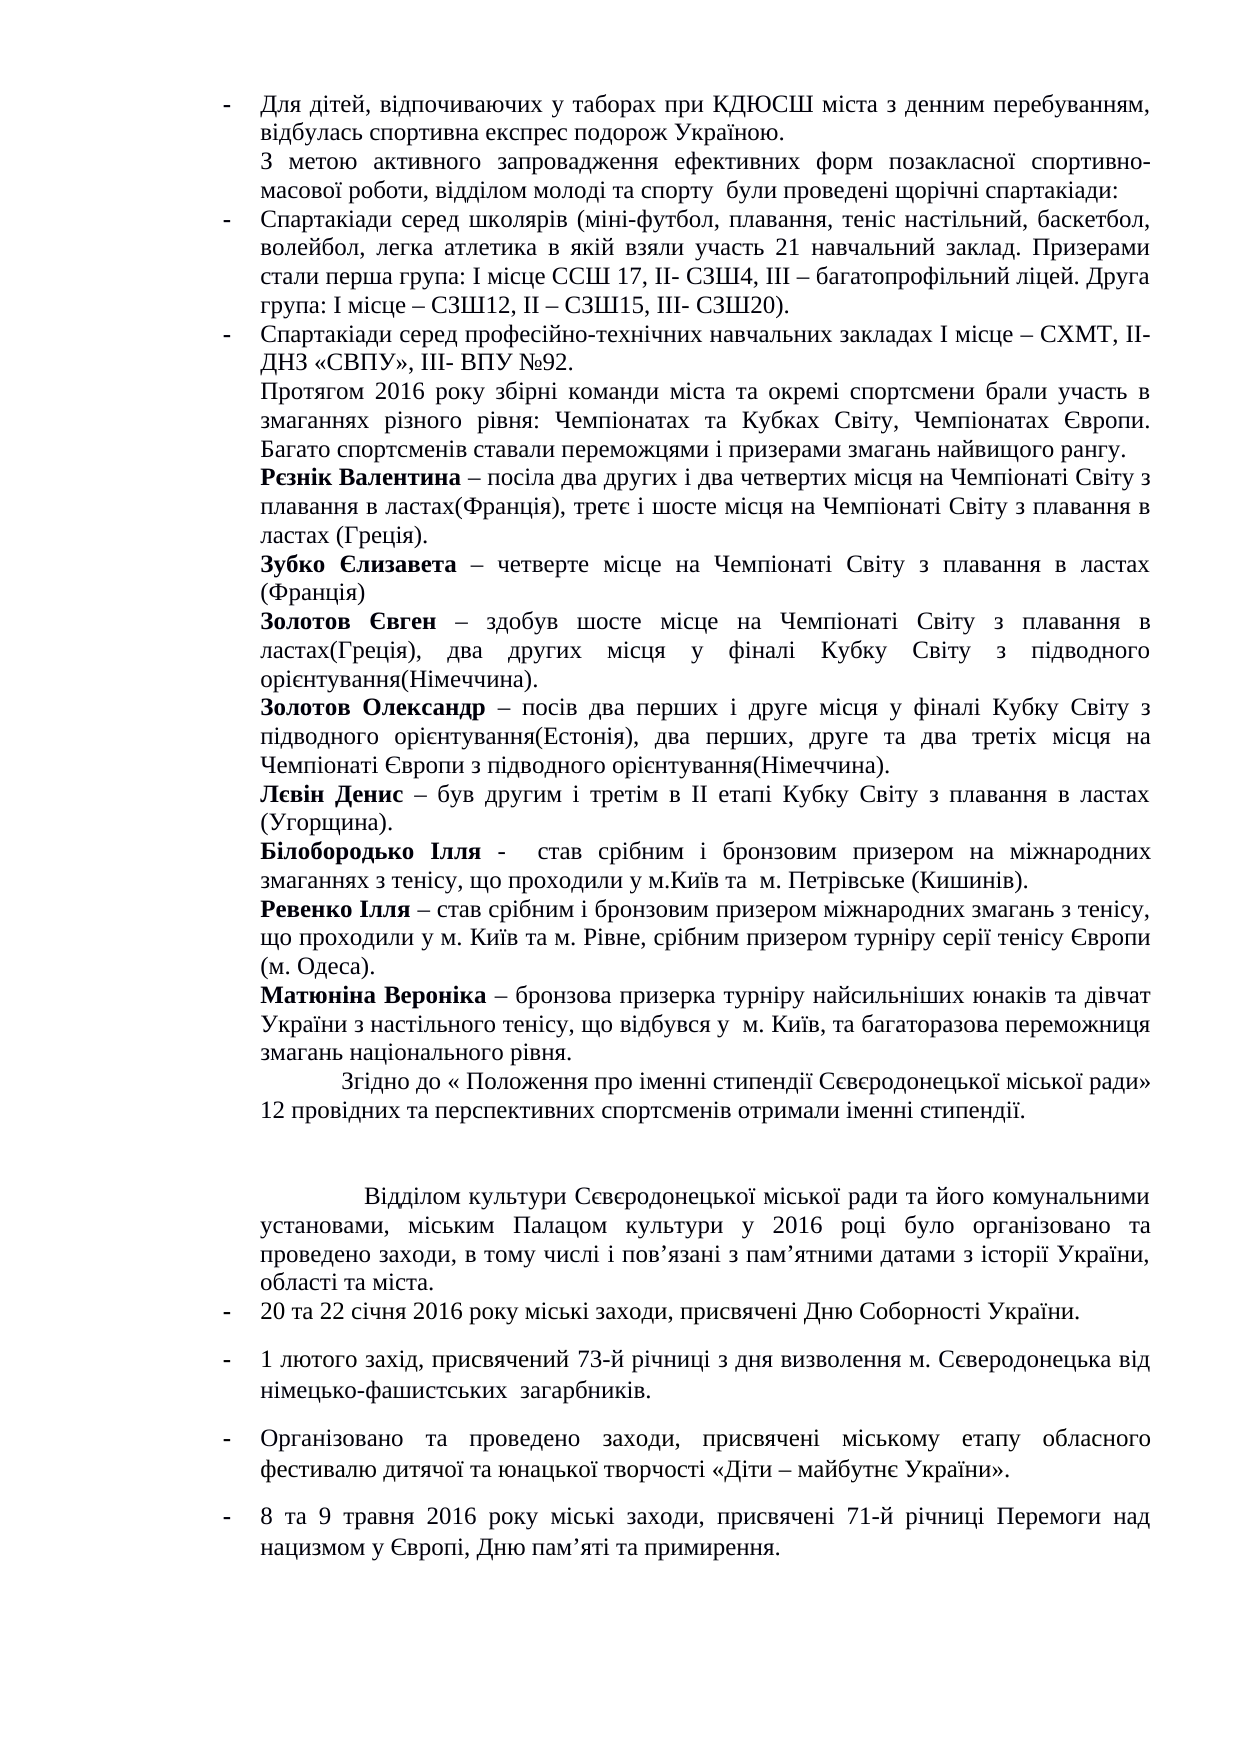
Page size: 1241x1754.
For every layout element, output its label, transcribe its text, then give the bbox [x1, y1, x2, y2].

list 8 та 9 травня 2016 року міські заходи, присвячені 71-й річниці Перемоги над нацизмом у Європі, Дню пам’яті та примирення. [223, 1501, 1152, 1561]
list Для дітей, відпочиваючих у таборах при КДЮСШ міста з денним перебуванням, відбулась спортивна експрес подорож Україною. [223, 89, 1152, 146]
list Організовано та проведено заходи, присвячені міському етапу обласного фестивалю дитячої та юнацької творчості «Діти – майбутнє України». [223, 1423, 1152, 1482]
list Рєзнік Валентина – посіла два других і два четвертих місця на Чемпіонаті Світу з плавання в ластах(Франція), третє і шосте місця на Чемпіонаті Світу з плавання в ластах (Греція). [260, 462, 1152, 549]
list 1 лютого захід, присвячений 73-й річниці з дня визволення м. Сєверодонецька від німецько-фашистських загарбників. [223, 1344, 1152, 1404]
list Ревенко Ілля – став срібним і бронзовим призером міжнародних змагань з тенісу, що проходили у м. Київ та м. Рівне, срібним призером турніру серії тенісу Європи (м. Одеса). [260, 894, 1152, 980]
list З метою активного запровадження ефективних форм позакласної спортивно-масової роботи, відділом молоді та спорту були проведені щорічні спартакіади: [260, 146, 1152, 204]
list Відділом культури Сєвєродонецької міської ради та його комунальними установами, міським Палацом культури у 2016 році було організовано та проведено заходи, в тому числі і пов’язані з пам’ятними датами з історії України, області та міста. [260, 1181, 1152, 1296]
list Спартакіади серед професійно-технічних навчальних закладах І місце – СХМТ, ІІ- ДНЗ «СВПУ», ІІІ- ВПУ №92. [223, 319, 1152, 376]
list Матюніна Вероніка – бронзова призерка турніру найсильніших юнаків та дівчат України з настільного тенісу, що відбувся у м. Київ, та багаторазова переможниця змагань національного рівня. [260, 980, 1152, 1066]
list Золотов Олександр – посів два перших і друге місця у фіналі Кубку Світу з підводного орієнтування(Естонія), два перших, друге та два третіх місця на Чемпіонаті Європи з підводного орієнтування(Німеччина). [260, 692, 1152, 779]
list Лєвін Денис – був другим і третім в ІІ етапі Кубку Світу з плавання в ластах (Угорщина). [260, 779, 1152, 836]
list Протягом 2016 року збірні команди міста та окремі спортсмени брали участь в змаганнях різного рівня: Чемпіонатах та Кубках Світу, Чемпіонатах Європи. Багато спортсменів ставали переможцями і призерами змагань найвищого рангу. [260, 376, 1152, 462]
list Спартакіади серед школярів (міні-футбол, плавання, теніс настільний, баскетбол, волейбол, легка атлетика в якій взяли участь 21 навчальний заклад. Призерами стали перша група: І місце ССШ 17, ІІ- СЗШ4, ІІІ – багатопрофільний ліцей. Друга група: І місце – СЗШ12, ІІ – СЗШ15, ІІІ- СЗШ20). [223, 204, 1152, 319]
list Згідно до « Положення про іменні стипендії Сєвєродонецької міської ради» 12 провідних та перспективних спортсменів отримали іменні стипендії. [260, 1066, 1152, 1124]
list Зубко Єлизавета – четверте місце на Чемпіонаті Світу з плавання в ластах (Франція) [260, 549, 1152, 606]
list Білобородько Ілля - став срібним і бронзовим призером на міжнародних змаганнях з тенісу, що проходили у м.Київ та м. Петрівське (Кишинів). [260, 836, 1152, 894]
list Золотов Євген – здобув шосте місце на Чемпіонаті Світу з плавання в ластах(Греція), два других місця у фіналі Кубку Світу з підводного орієнтування(Німеччина). [260, 606, 1152, 692]
list 20 та 22 січня 2016 року міські заходи, присвячені Дню Соборності України. [223, 1296, 1152, 1325]
